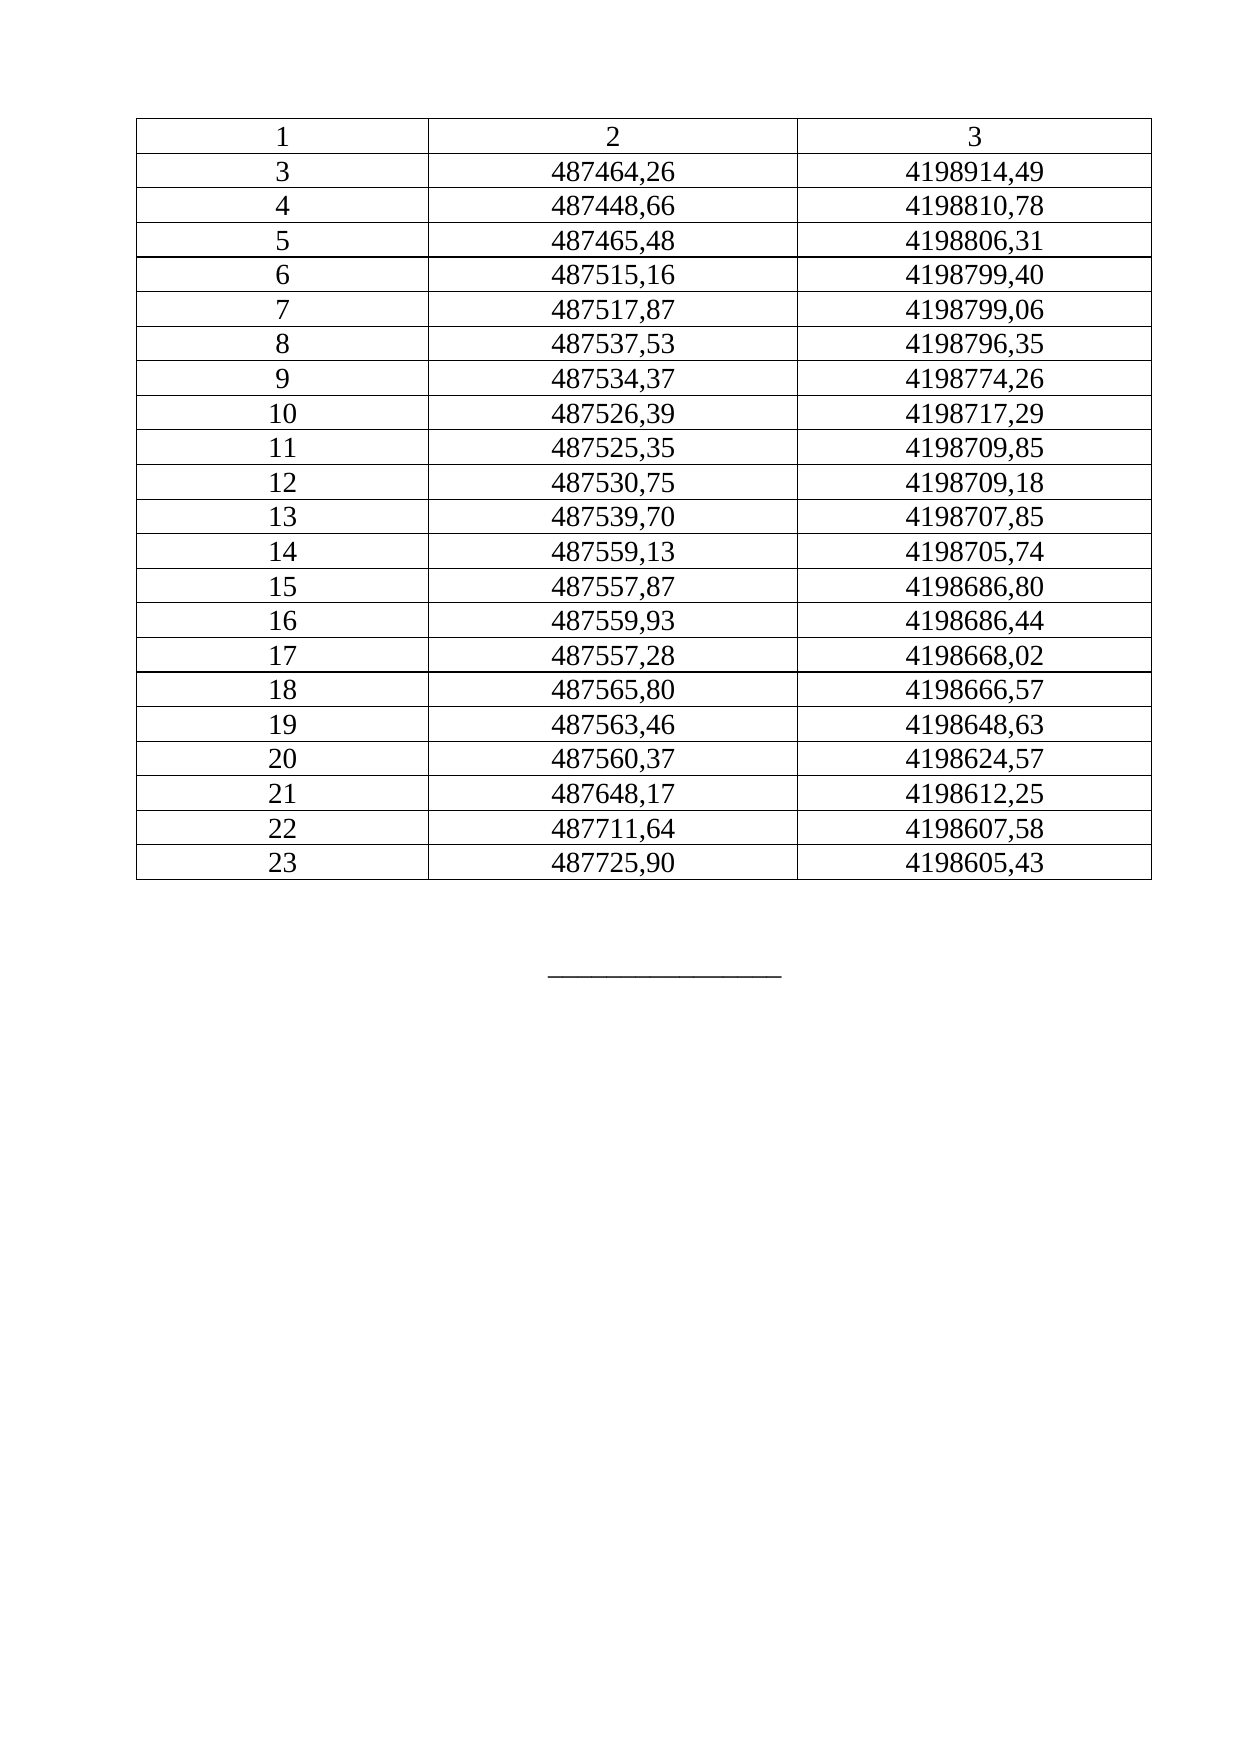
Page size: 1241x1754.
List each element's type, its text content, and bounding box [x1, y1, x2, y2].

table_cell 23 [137, 845, 428, 879]
table_cell 487559,13 [429, 534, 797, 568]
table_cell 487648,17 [429, 776, 797, 810]
table_cell 19 [137, 707, 428, 741]
table_cell 3 [798, 119, 1151, 153]
table_cell 487465,48 [429, 223, 797, 256]
table_cell 4198705,74 [798, 534, 1151, 568]
table_cell 4198624,57 [798, 742, 1151, 775]
table_cell 487711,64 [429, 811, 797, 844]
table_cell 487725,90 [429, 845, 797, 879]
table_cell 487559,93 [429, 603, 797, 637]
table_cell 4198914,49 [798, 154, 1151, 187]
table_cell 7 [137, 292, 428, 326]
table_cell 4198709,85 [798, 430, 1151, 464]
table_cell 487517,87 [429, 292, 797, 326]
table_cell 11 [137, 430, 428, 464]
table_cell 16 [137, 603, 428, 637]
table_cell 6 [137, 258, 428, 291]
table_cell 4198668,02 [798, 638, 1151, 671]
table_cell 487563,46 [429, 707, 797, 741]
table_cell 4198709,18 [798, 465, 1151, 498]
table_cell 4198612,25 [798, 776, 1151, 810]
table_cell 487557,28 [429, 638, 797, 671]
table_cell 4198666,57 [798, 673, 1151, 706]
table_cell 17 [137, 638, 428, 671]
table_cell 487565,80 [429, 673, 797, 706]
table_cell 4198810,78 [798, 188, 1151, 222]
table_cell 22 [137, 811, 428, 844]
table_cell 12 [137, 465, 428, 498]
table_cell 487539,70 [429, 500, 797, 533]
table_cell 487557,87 [429, 569, 797, 602]
table_cell 4 [137, 188, 428, 222]
table_cell 487526,39 [429, 396, 797, 429]
table_cell 4198707,85 [798, 500, 1151, 533]
table_cell 8 [137, 327, 428, 360]
table_cell 4198799,06 [798, 292, 1151, 326]
text ________________ [148, 947, 1181, 981]
table_cell 20 [137, 742, 428, 775]
table_cell 4198799,40 [798, 258, 1151, 291]
table_cell 4198806,31 [798, 223, 1151, 256]
table_cell 487537,53 [429, 327, 797, 360]
table_cell 487530,75 [429, 465, 797, 498]
table_cell 1 [137, 119, 428, 153]
table_cell 14 [137, 534, 428, 568]
table_cell 4198686,44 [798, 603, 1151, 637]
table_cell 4198717,29 [798, 396, 1151, 429]
table_cell 4198774,26 [798, 361, 1151, 395]
table_cell 15 [137, 569, 428, 602]
table_cell 4198605,43 [798, 845, 1151, 879]
table_cell 4198686,80 [798, 569, 1151, 602]
table_cell 487560,37 [429, 742, 797, 775]
table_cell 3 [137, 154, 428, 187]
table_cell 487448,66 [429, 188, 797, 222]
table_cell 487525,35 [429, 430, 797, 464]
table_cell 2 [429, 119, 797, 153]
table_cell 487534,37 [429, 361, 797, 395]
table_cell 18 [137, 673, 428, 706]
table_cell 5 [137, 223, 428, 256]
table_cell 10 [137, 396, 428, 429]
table_cell 487464,26 [429, 154, 797, 187]
table_cell 9 [137, 361, 428, 395]
table_cell 4198648,63 [798, 707, 1151, 741]
table_cell 13 [137, 500, 428, 533]
table_cell 4198796,35 [798, 327, 1151, 360]
table_cell 4198607,58 [798, 811, 1151, 844]
table_cell 21 [137, 776, 428, 810]
table_cell 487515,16 [429, 258, 797, 291]
